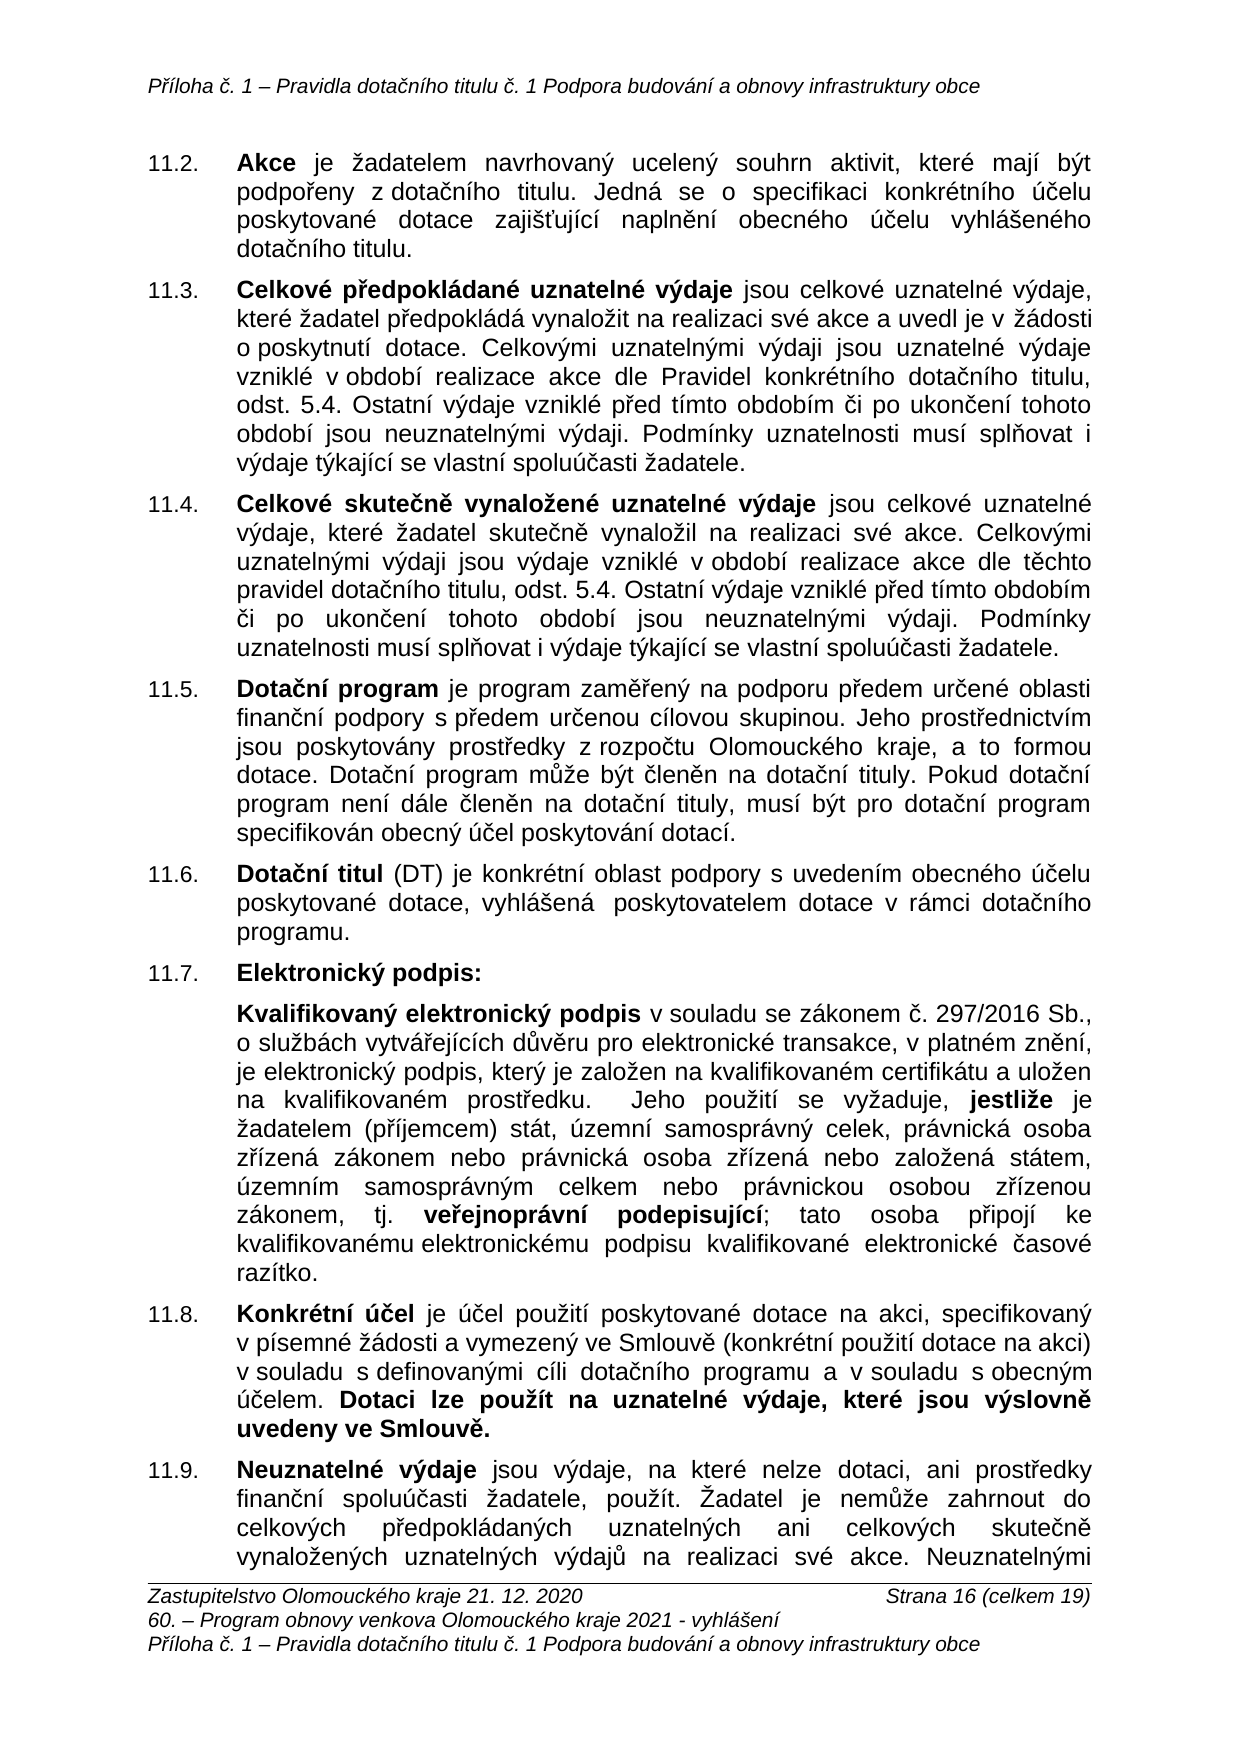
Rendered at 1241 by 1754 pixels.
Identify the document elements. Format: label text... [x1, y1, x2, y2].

text Kvalifikovaný elektronický podpis v souladu se zákonem č. 297/2016 Sb., o službách vytvářejících důvěru pro elektronické transakce, v platném znění, je elektronický podpis, který je založen na kvalifikovaném certifikátu a uložen na kvalifikovaném prostředku. Jeho použití se vyžaduje, jestliže je žadatelem (příjemcem) stát, územní samosprávný celek, právnická osoba zřízená zákonem nebo právnická osoba zřízená nebo založená státem, územním samosprávným celkem nebo právnickou osobou zřízenou zákonem, tj. veřejnoprávní podepisující; tato osoba připojí ke kvalifikovanému elektronickému podpisu kvalifikované elektronické časové razítko. [236, 999, 1092, 1286]
list Konkrétní účel je účel použití poskytované dotace na akci, specifikovaný v písemné žádosti a vymezený ve Smlouvě (konkrétní použití dotace na akci) v souladu s definovanými cíli dotačního programu a v souladu s obecným účelem. Dotaci lze použít na uznatelné výdaje, které jsou výslovně uvedeny ve Smlouvě. [148, 1299, 1092, 1443]
list Celkové skutečně vynaložené uznatelné výdaje jsou celkové uznatelné výdaje, které žadatel skutečně vynaložil na realizaci své akce. Celkovými uznatelnými výdaji jsou výdaje vzniklé v období realizace akce dle těchto pravidel dotačního titulu, odst. 5.4. Ostatní výdaje vzniklé před tímto obdobím či po ukončení tohoto období jsou neuznatelnými výdaji. Podmínky uznatelnosti musí splňovat i výdaje týkající se vlastní spoluúčasti žadatele. [148, 489, 1092, 661]
list Celkové předpokládané uznatelné výdaje jsou celkové uznatelné výdaje, které žadatel předpokládá vynaložit na realizaci své akce a uvedl je v žádosti o poskytnutí dotace. Celkovými uznatelnými výdaji jsou uznatelné výdaje vzniklé v období realizace akce dle Pravidel konkrétního dotačního titulu, odst. 5.4. Ostatní výdaje vzniklé před tímto obdobím či po ukončení tohoto období jsou neuznatelnými výdaji. Podmínky uznatelnosti musí splňovat i výdaje týkající se vlastní spoluúčasti žadatele. [148, 275, 1092, 476]
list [148, 1455, 1092, 1570]
list Dotační program je program zaměřený na podporu předem určené oblasti finanční podpory s předem určenou cílovou skupinou. Jeho prostřednictvím jsou poskytovány prostředky z rozpočtu Olomouckého kraje, a to formou dotace. Dotační program může být členěn na dotační tituly. Pokud dotační program není dále členěn na dotační tituly, musí být pro dotační program specifikován obecný účel poskytování dotací. [148, 674, 1092, 846]
list Akce je žadatelem navrhovaný ucelený souhrn aktivit, které mají být podpořeny z dotačního titulu. Jedná se o specifikaci konkrétního účelu poskytované dotace zajišťující naplnění obecného účelu vyhlášeného dotačního titulu. [148, 148, 1092, 263]
list Elektronický podpis: [148, 958, 1092, 986]
list Dotační titul (DT) je konkrétní oblast podpory s uvedením obecného účelu poskytované dotace, vyhlášená poskytovatelem dotace v rámci dotačního programu. [148, 859, 1092, 945]
